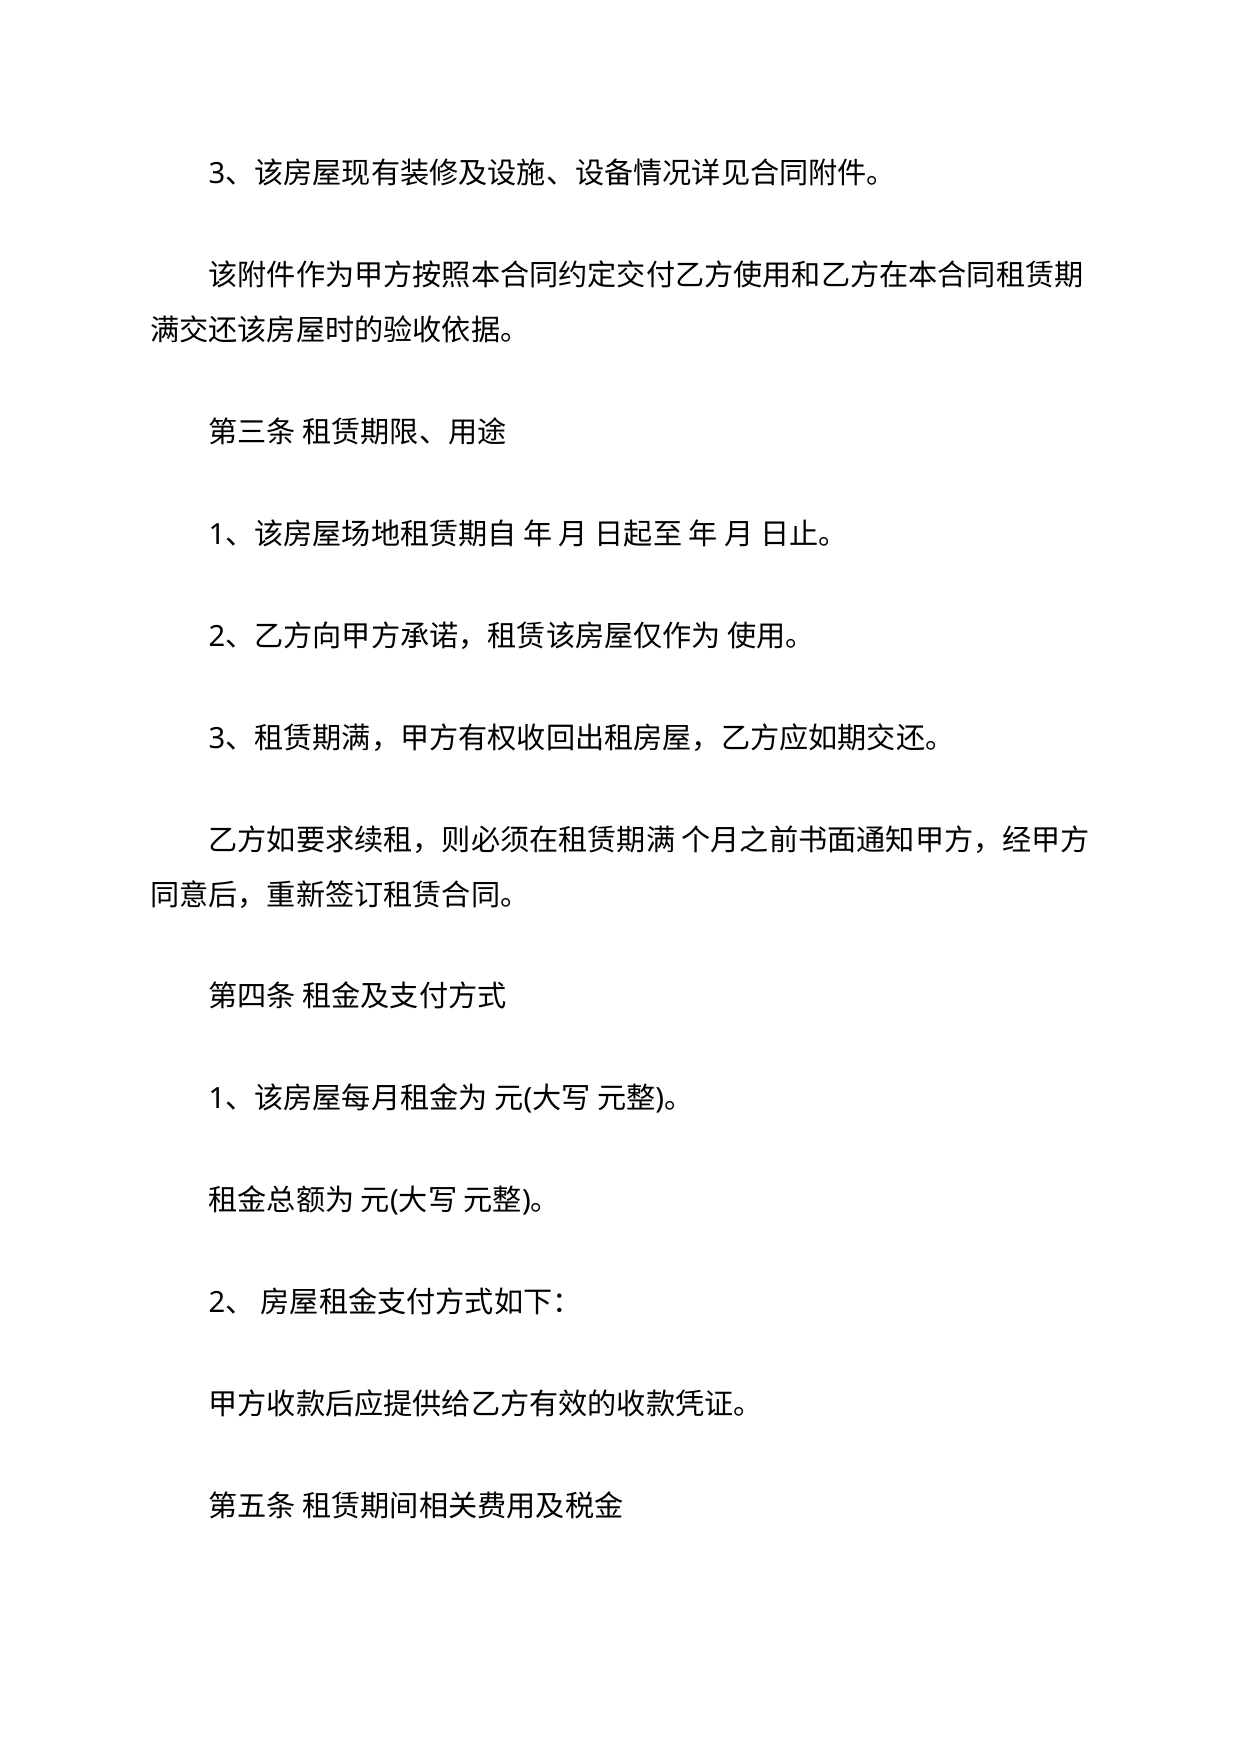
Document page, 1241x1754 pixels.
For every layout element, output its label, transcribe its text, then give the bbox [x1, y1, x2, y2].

text 该附件作为甲方按照本合同约定交付乙方使用和乙方在本合同租赁期满交还该房屋时的验收依据。 [150, 252, 1090, 349]
text 乙方如要求续租，则必须在租赁期满 个月之前书面通知甲方，经甲方同意后，重新签订租赁合同。 [150, 816, 1090, 913]
text 租金总额为 元(大写 元整)。 [150, 1177, 1090, 1219]
text 2、 房屋租金支付方式如下： [150, 1279, 1090, 1321]
text 第三条 租赁期限、用途 [150, 409, 1090, 451]
text 第四条 租金及支付方式 [150, 973, 1090, 1015]
text 2、乙方向甲方承诺，租赁该房屋仅作为 使用。 [150, 612, 1090, 655]
text 3、租赁期满，甲方有权收回出租房屋，乙方应如期交还。 [150, 714, 1090, 757]
text 3、该房屋现有装修及设施、设备情况详见合同附件。 [150, 150, 1090, 192]
text 1、该房屋每月租金为 元(大写 元整)。 [150, 1075, 1090, 1117]
text 第五条 租赁期间相关费用及税金 [150, 1482, 1090, 1525]
text 甲方收款后应提供给乙方有效的收款凭证。 [150, 1381, 1090, 1423]
text 1、该房屋场地租赁期自 年 月 日起至 年 月 日止。 [150, 510, 1090, 553]
